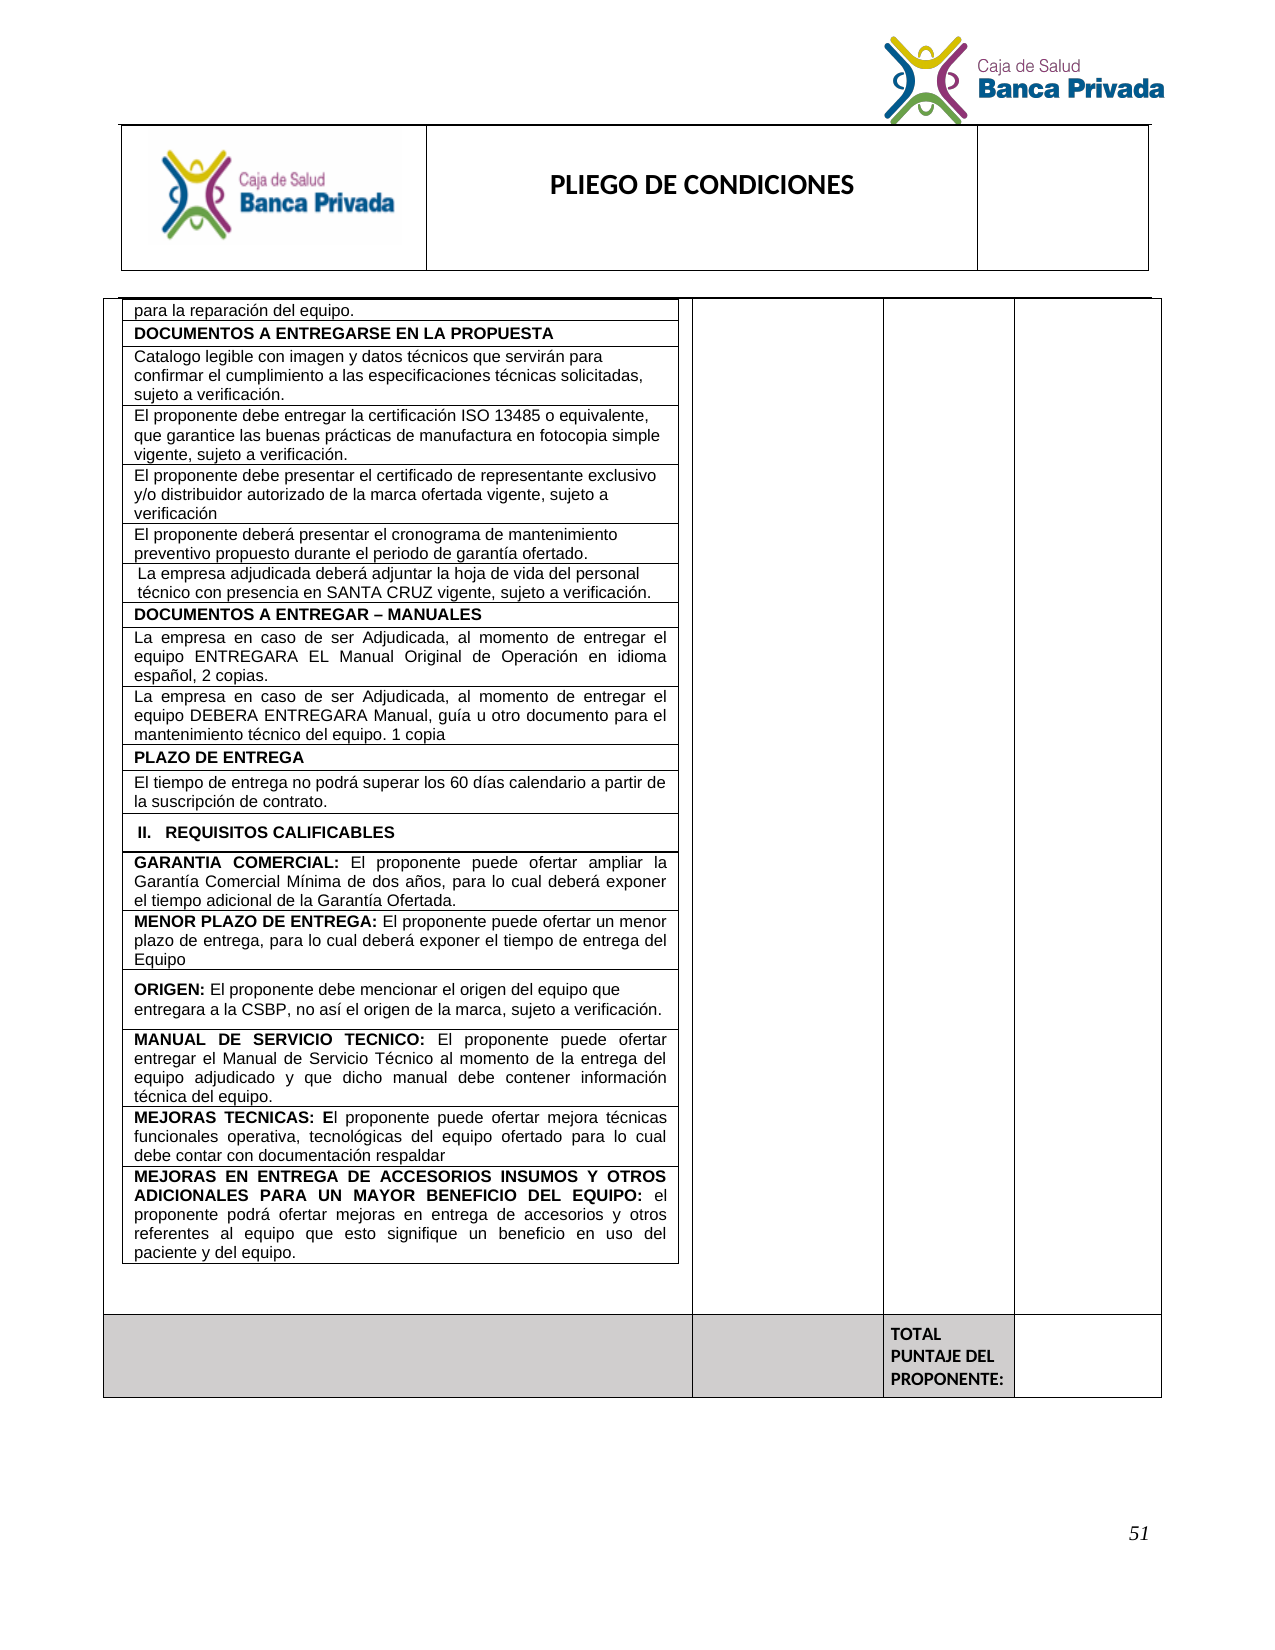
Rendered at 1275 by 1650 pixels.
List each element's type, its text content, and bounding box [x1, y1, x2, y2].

table_cell [1015, 1315, 1161, 1397]
table_cell [104, 1315, 692, 1397]
picture [978, 126, 1148, 135]
picture [873, 28, 1177, 135]
table_cell [693, 299, 883, 1314]
table_cell [1015, 299, 1161, 1314]
table_cell [104, 299, 692, 1314]
table_cell [884, 299, 1014, 1314]
table_cell TOTAL PUNTAJE DEL PROPONENTE: [884, 1315, 1014, 1397]
picture [873, 126, 977, 135]
picture [147, 126, 403, 245]
table_cell [693, 1315, 883, 1397]
